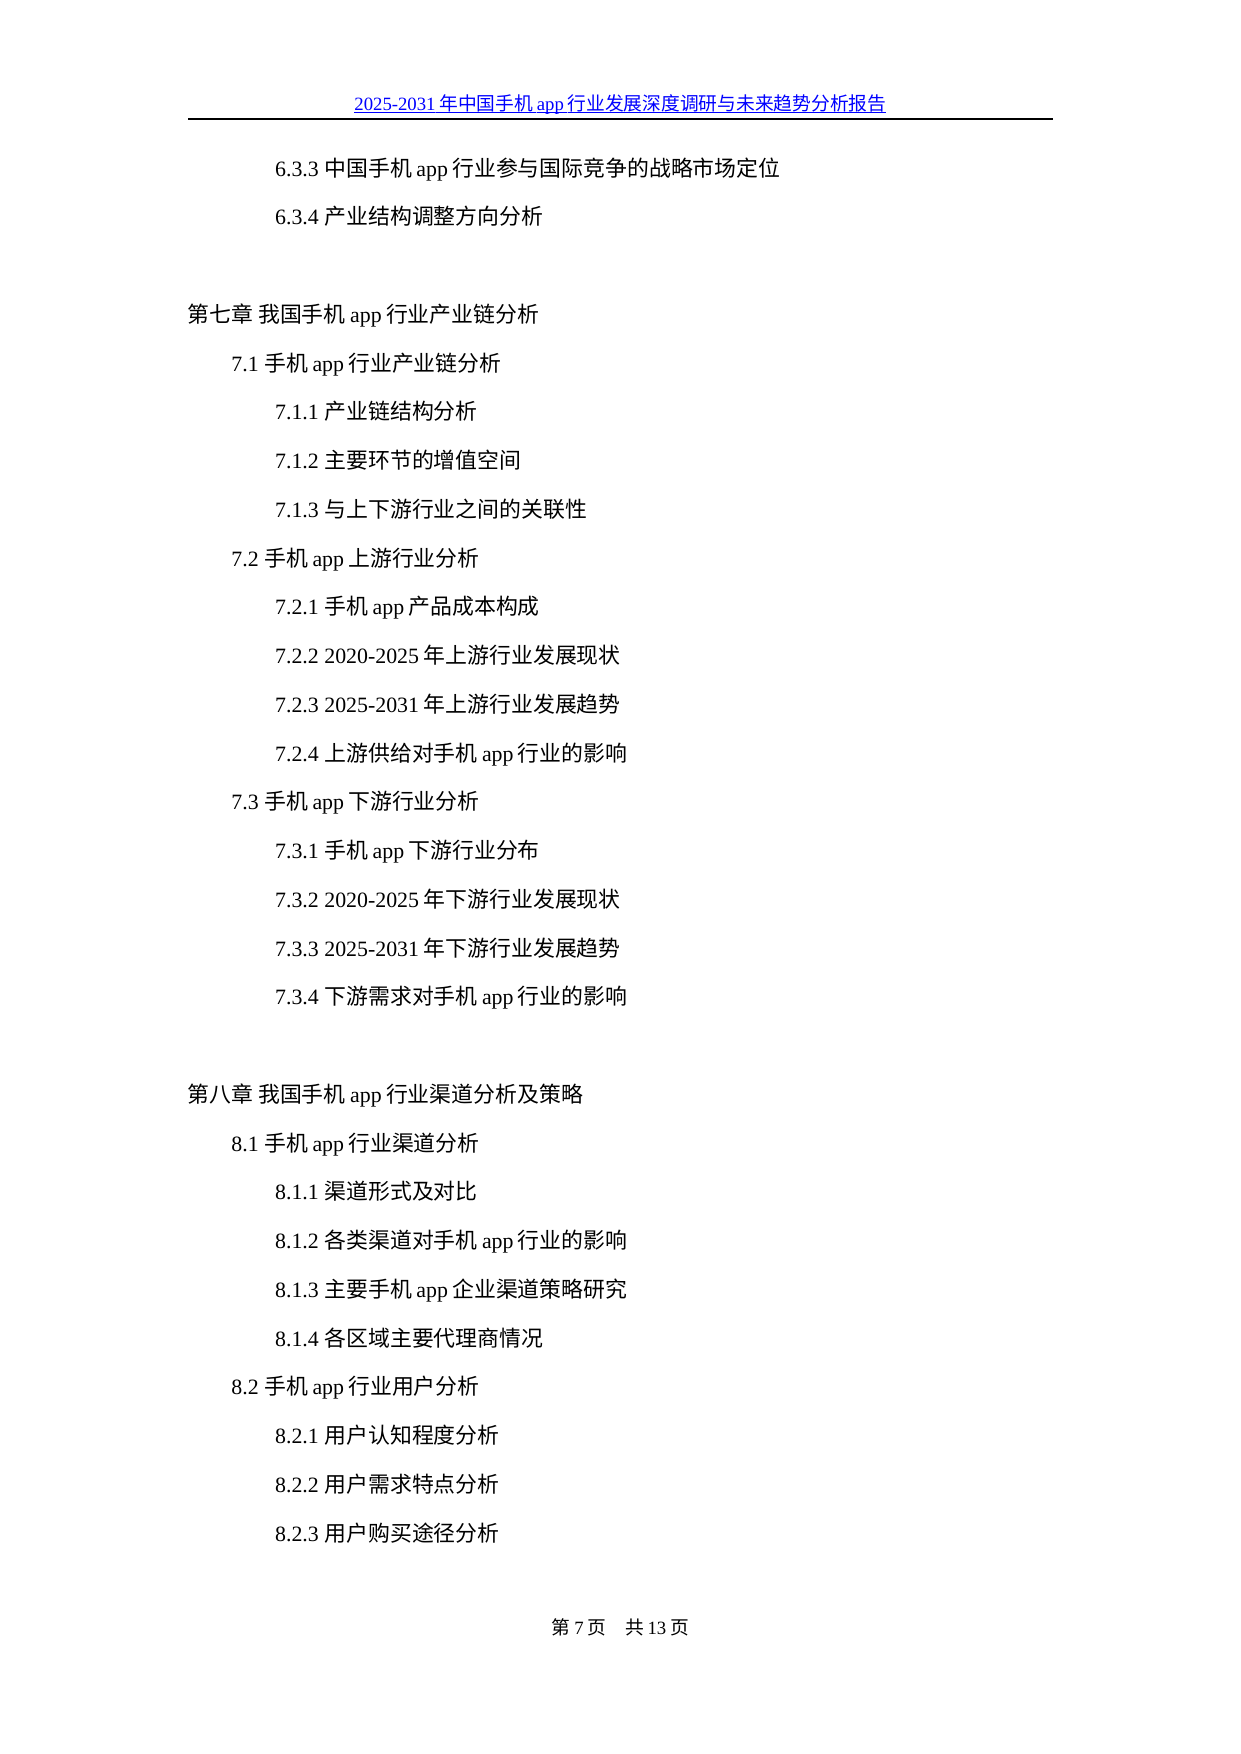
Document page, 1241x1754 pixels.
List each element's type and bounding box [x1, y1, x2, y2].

text [187, 150, 1053, 1548]
